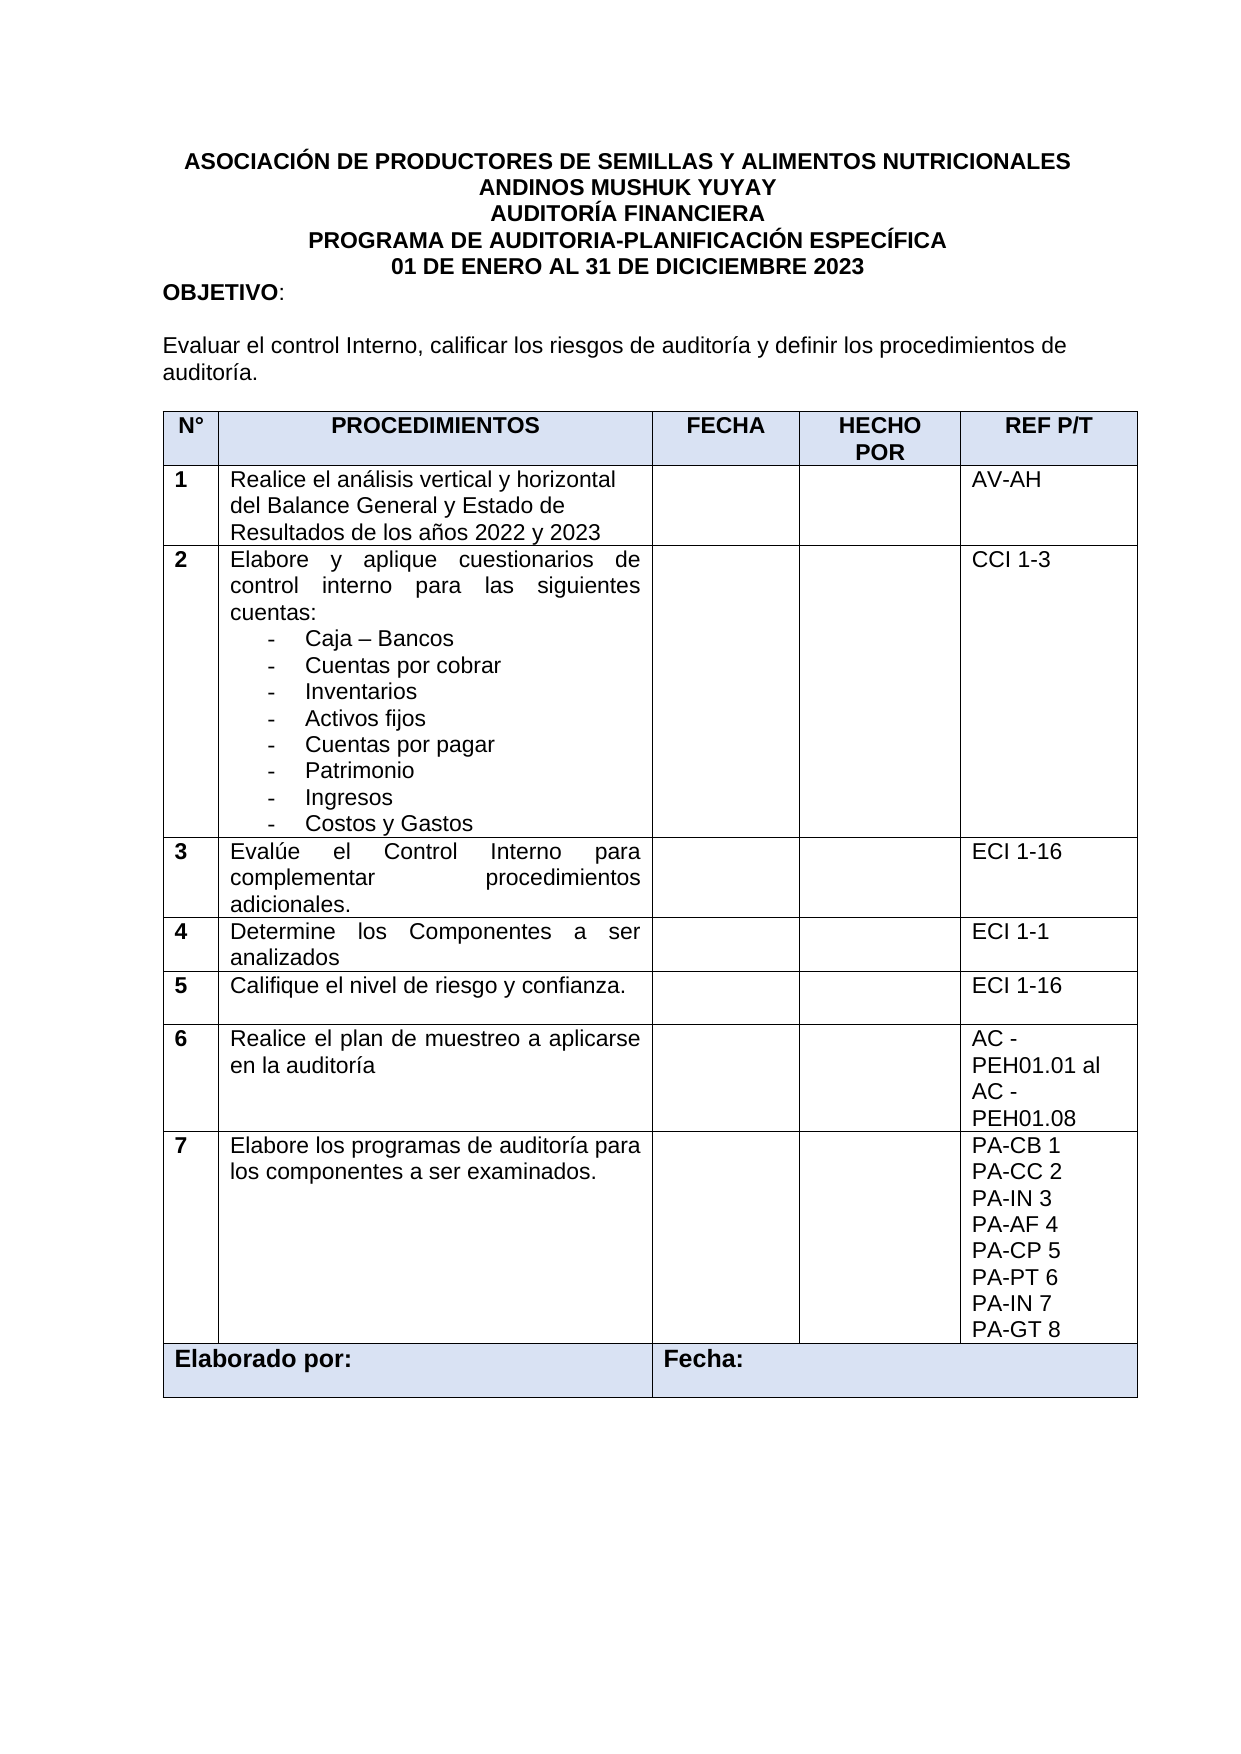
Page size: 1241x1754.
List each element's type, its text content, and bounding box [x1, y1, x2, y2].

table_header PROCEDIMIENTOS [219, 412, 652, 465]
text ASOCIACIÓN DE PRODUCTORES DE SEMILLAS Y ALIMENTOS NUTRICIONALES ANDINOS MUSHUK YUYAY [162, 148, 1093, 200]
table_cell 7 [164, 1132, 218, 1343]
table_cell [653, 1132, 799, 1343]
table_cell 2 [164, 546, 218, 837]
table_header N° [164, 412, 218, 465]
table_cell [653, 546, 799, 837]
table_cell [653, 972, 799, 1024]
table_cell Realice el análisis vertical y horizontal del Balance General y Estado de Resultados de los años 2022 y 2023 [219, 466, 652, 545]
table_header FECHA [653, 412, 799, 465]
table_header HECHO POR [800, 412, 960, 465]
table_cell Realice el plan de muestreo a aplicarse en la auditoría [219, 1025, 652, 1131]
table_header REF P/T [961, 412, 1137, 465]
table_cell [653, 838, 799, 917]
table_cell ECI 1-1 [961, 918, 1137, 971]
table_cell Elabore los programas de auditoría para los componentes a ser examinados. [219, 1132, 652, 1343]
table_cell 1 [164, 466, 218, 545]
table_cell PA-CB 1 PA-CC 2 PA-IN 3 PA-AF 4 PA-CP 5 PA-PT 6 PA-IN 7 PA-GT 8 [961, 1132, 1137, 1343]
table_cell ECI 1-16 [961, 838, 1137, 917]
table_cell Califique el nivel de riesgo y confianza. [219, 972, 652, 1024]
table_cell 5 [164, 972, 218, 1024]
table_cell ECI 1-16 [961, 972, 1137, 1024]
table_cell [800, 1132, 960, 1343]
table_cell CCI 1-3 [961, 546, 1137, 837]
table_cell Elaborado por: [164, 1344, 652, 1397]
table_cell [653, 466, 799, 545]
text OBJETIVO: [162, 279, 1093, 306]
table_cell [800, 918, 960, 971]
table_cell Elabore y aplique cuestionarios de control interno para las siguientes cuentas: Caja – Bancos Cuentas por cobrar Inventarios Activos fijos Cuentas por pagar Patrimonio Ingresos Costos y Gastos [219, 546, 652, 837]
table_cell Evalúe el Control Interno para complementar procedimientos adicionales. [219, 838, 652, 917]
table_cell AC - PEH01.01 al AC - PEH01.08 [961, 1025, 1137, 1131]
text Evaluar el control Interno, calificar los riesgos de auditoría y definir los procedimientos de auditoría. [162, 332, 1093, 385]
text AUDITORÍA FINANCIERA [162, 200, 1093, 227]
table_cell [800, 546, 960, 837]
table_cell 3 [164, 838, 218, 917]
table_cell 6 [164, 1025, 218, 1131]
table_cell [653, 1025, 799, 1131]
table_cell [800, 972, 960, 1024]
table_cell [800, 466, 960, 545]
text 01 DE ENERO AL 31 DE DICICIEMBRE 2023 [162, 253, 1093, 279]
table_cell [800, 838, 960, 917]
table_cell 4 [164, 918, 218, 971]
text PROGRAMA DE AUDITORIA-PLANIFICACIÓN ESPECÍFICA [162, 227, 1093, 253]
table_cell Determine los Componentes a ser analizados [219, 918, 652, 971]
table_cell [653, 918, 799, 971]
table_cell Fecha: [653, 1344, 1137, 1397]
table_cell AV-AH [961, 466, 1137, 545]
table_cell [800, 1025, 960, 1131]
